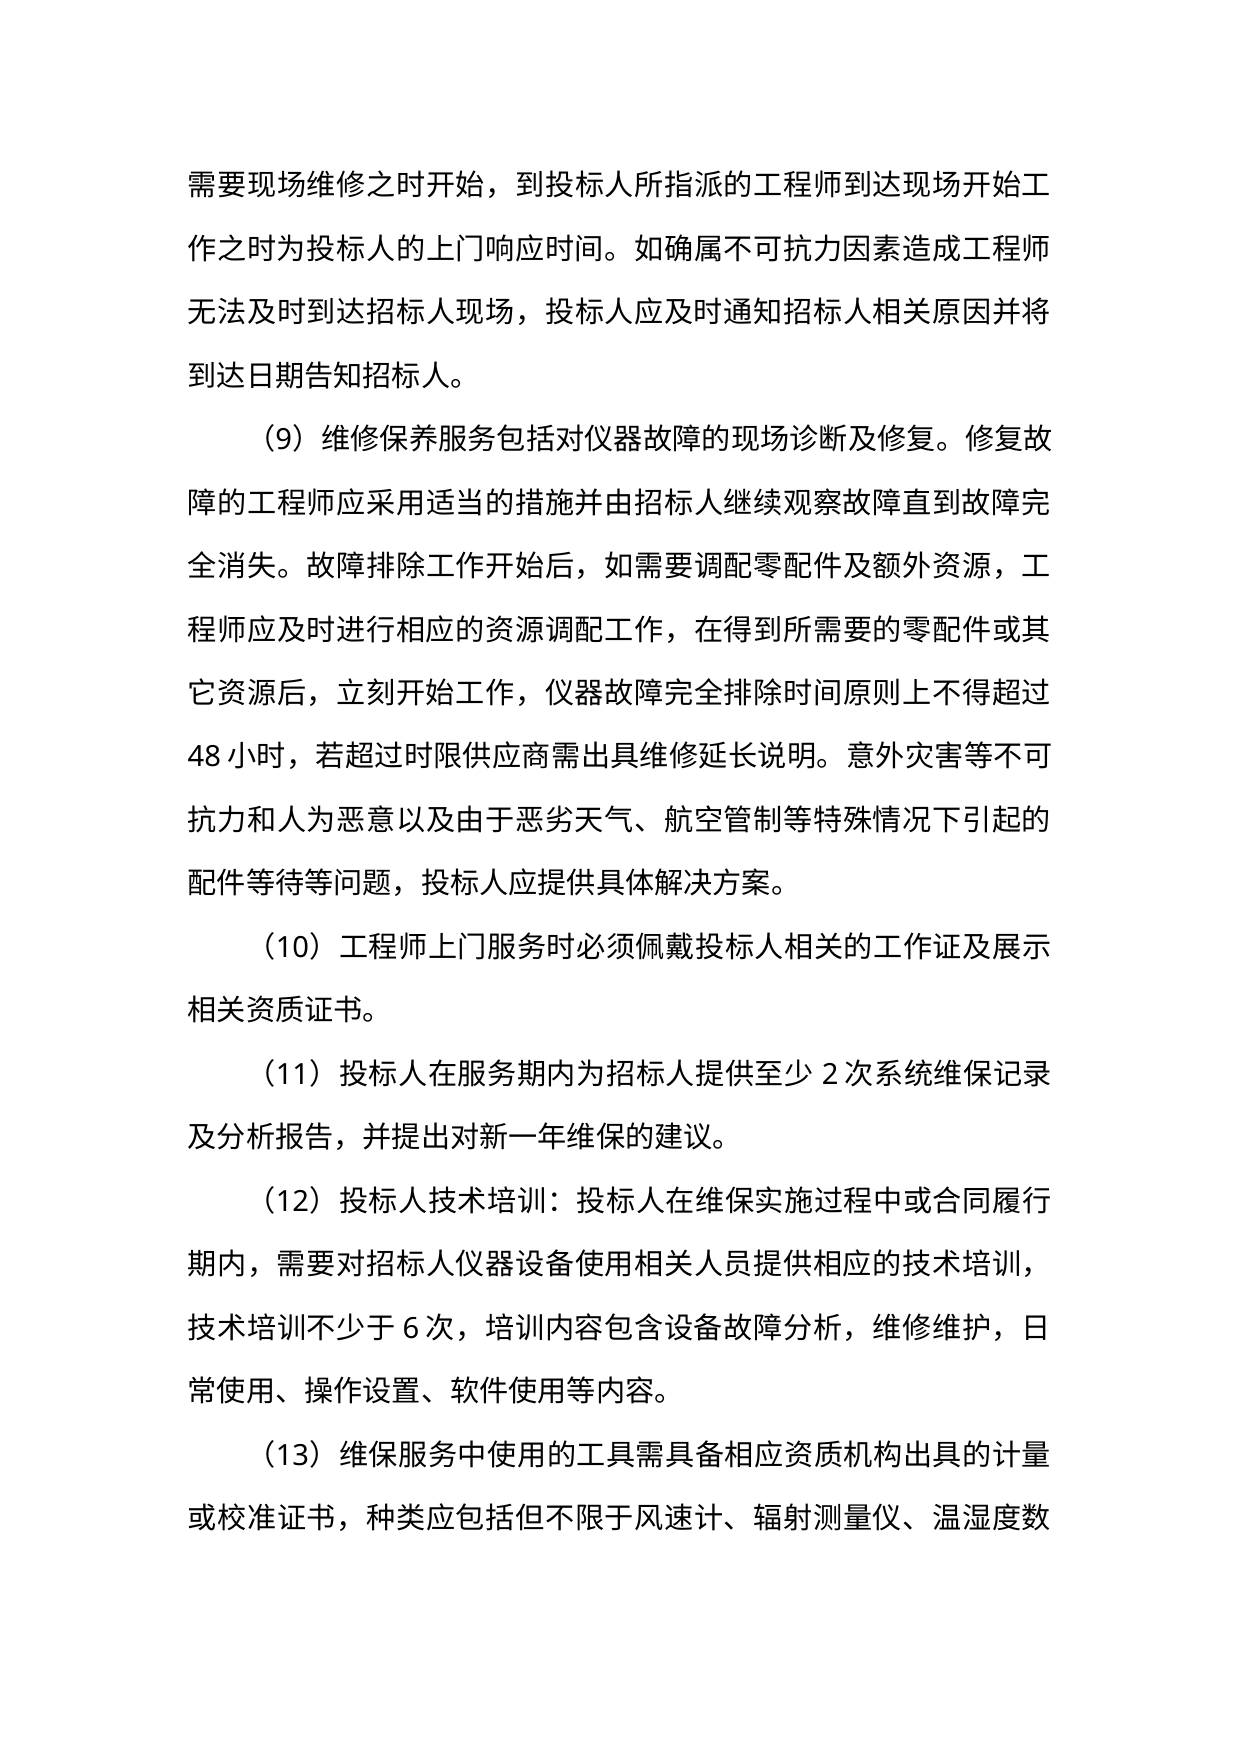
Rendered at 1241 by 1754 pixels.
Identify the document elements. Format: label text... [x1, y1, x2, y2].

text （10）工程师上门服务时必须佩戴投标人相关的工作证及展示相关资质证书。 [187, 923, 1053, 1029]
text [187, 162, 1053, 394]
text （12）投标人技术培训：投标人在维保实施过程中或合同履行期内，需要对招标人仪器设备使用相关人员提供相应的技术培训，技术培训不少于6次，培训内容包含设备故障分析，维修维护，日常使用、操作设置、软件使用等内容。 [187, 1177, 1053, 1410]
text （9）维修保养服务包括对仪器故障的现场诊断及修复。修复故障的工程师应采用适当的措施并由招标人继续观察故障直到故障完全消失。故障排除工作开始后，如需要调配零配件及额外资源，工程师应及时进行相应的资源调配工作，在得到所需要的零配件或其它资源后，立刻开始工作，仪器故障完全排除时间原则上不得超过48小时，若超过时限供应商需出具维修延长说明。意外灾害等不可抗力和人为恶意以及由于恶劣天气、航空管制等特殊情况下引起的配件等待等问题，投标人应提供具体解决方案。 [187, 416, 1053, 902]
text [187, 1431, 1053, 1537]
text （11）投标人在服务期内为招标人提供至少2次系统维保记录及分析报告，并提出对新一年维保的建议。 [187, 1050, 1053, 1156]
